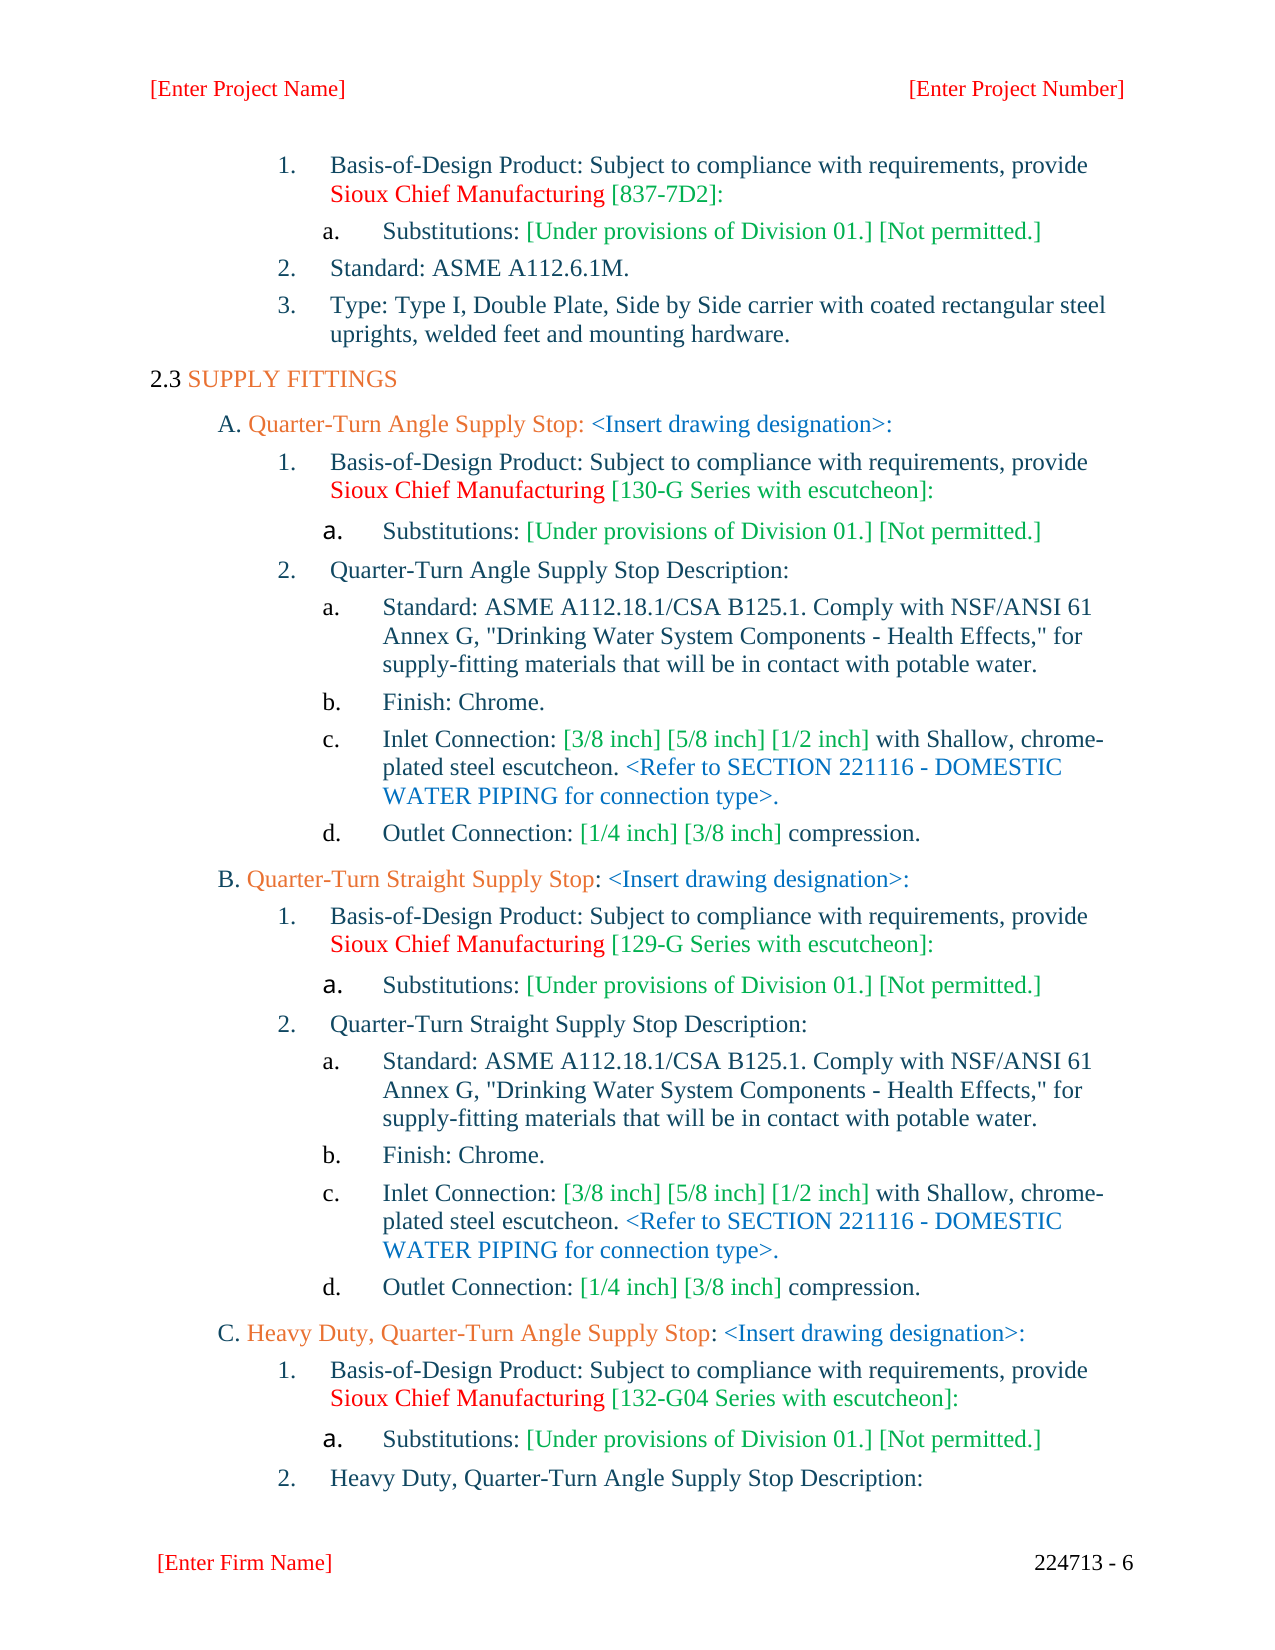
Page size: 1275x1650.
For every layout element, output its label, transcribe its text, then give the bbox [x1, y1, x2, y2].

subtitle Finish: Chrome. [322, 687, 1125, 715]
subtitle Substitutions: [Under provisions of Division 01.] [Not permitted.] [322, 216, 1125, 244]
subtitle Substitutions: [Under provisions of Division 01.] [Not permitted.] [322, 512, 1125, 547]
subtitle Quarter-Turn Straight Supply Stop Description: [277, 1009, 1125, 1038]
subtitle Basis-of-Design Product: Subject to compliance with requirements, provide Sioux Chief Manufacturing [129-G Series with escutcheon]: [277, 901, 1125, 958]
subtitle Standard: ASME A112.18.1/CSA B125.1. Comply with NSF/ANSI 61 Annex G, "Drinking Water System Components - Health Effects," for supply-fitting materials that will be in contact with potable water. [322, 592, 1125, 678]
subtitle Standard: ASME A112.6.1M. [277, 253, 1125, 282]
subtitle Type: Type I, Double Plate, Side by Side carrier with coated rectangular steel uprights, welded feet and mounting hardware. [277, 290, 1125, 347]
subtitle Basis-of-Design Product: Subject to compliance with requirements, provide Sioux Chief Manufacturing [130-G Series with escutcheon]: [277, 447, 1125, 504]
subtitle Basis-of-Design Product: Subject to compliance with requirements, provide Sioux Chief Manufacturing [132-G04 Series with escutcheon]: [277, 1355, 1125, 1412]
subtitle Standard: ASME A112.18.1/CSA B125.1. Comply with NSF/ANSI 61 Annex G, "Drinking Water System Components - Health Effects," for supply-fitting materials that will be in contact with potable water. [322, 1046, 1125, 1132]
subtitle Substitutions: [Under provisions of Division 01.] [Not permitted.] [322, 1421, 1125, 1455]
subtitle Heavy Duty, Quarter-Turn Angle Supply Stop Description: [277, 1463, 1125, 1492]
subtitle Quarter-Turn Angle Supply Stop Description: [277, 555, 1125, 584]
subtitle Quarter-Turn Straight Supply Stop: <Insert drawing designation>: [217, 864, 1125, 892]
subtitle Outlet Connection: [1/4 inch] [3/8 inch] compression. [322, 1272, 1125, 1301]
subtitle Quarter-Turn Angle Supply Stop: <Insert drawing designation>: [217, 409, 1125, 438]
subtitle Substitutions: [Under provisions of Division 01.] [Not permitted.] [322, 967, 1125, 1001]
subtitle SUPPLY FITTINGS [150, 364, 1125, 393]
subtitle Heavy Duty, Quarter-Turn Angle Supply Stop: <Insert drawing designation>: [217, 1318, 1125, 1346]
subtitle Finish: Chrome. [322, 1141, 1125, 1169]
subtitle Outlet Connection: [1/4 inch] [3/8 inch] compression. [322, 818, 1125, 847]
subtitle Basis-of-Design Product: Subject to compliance with requirements, provide Sioux Chief Manufacturing [837-7D2]: [277, 150, 1125, 207]
